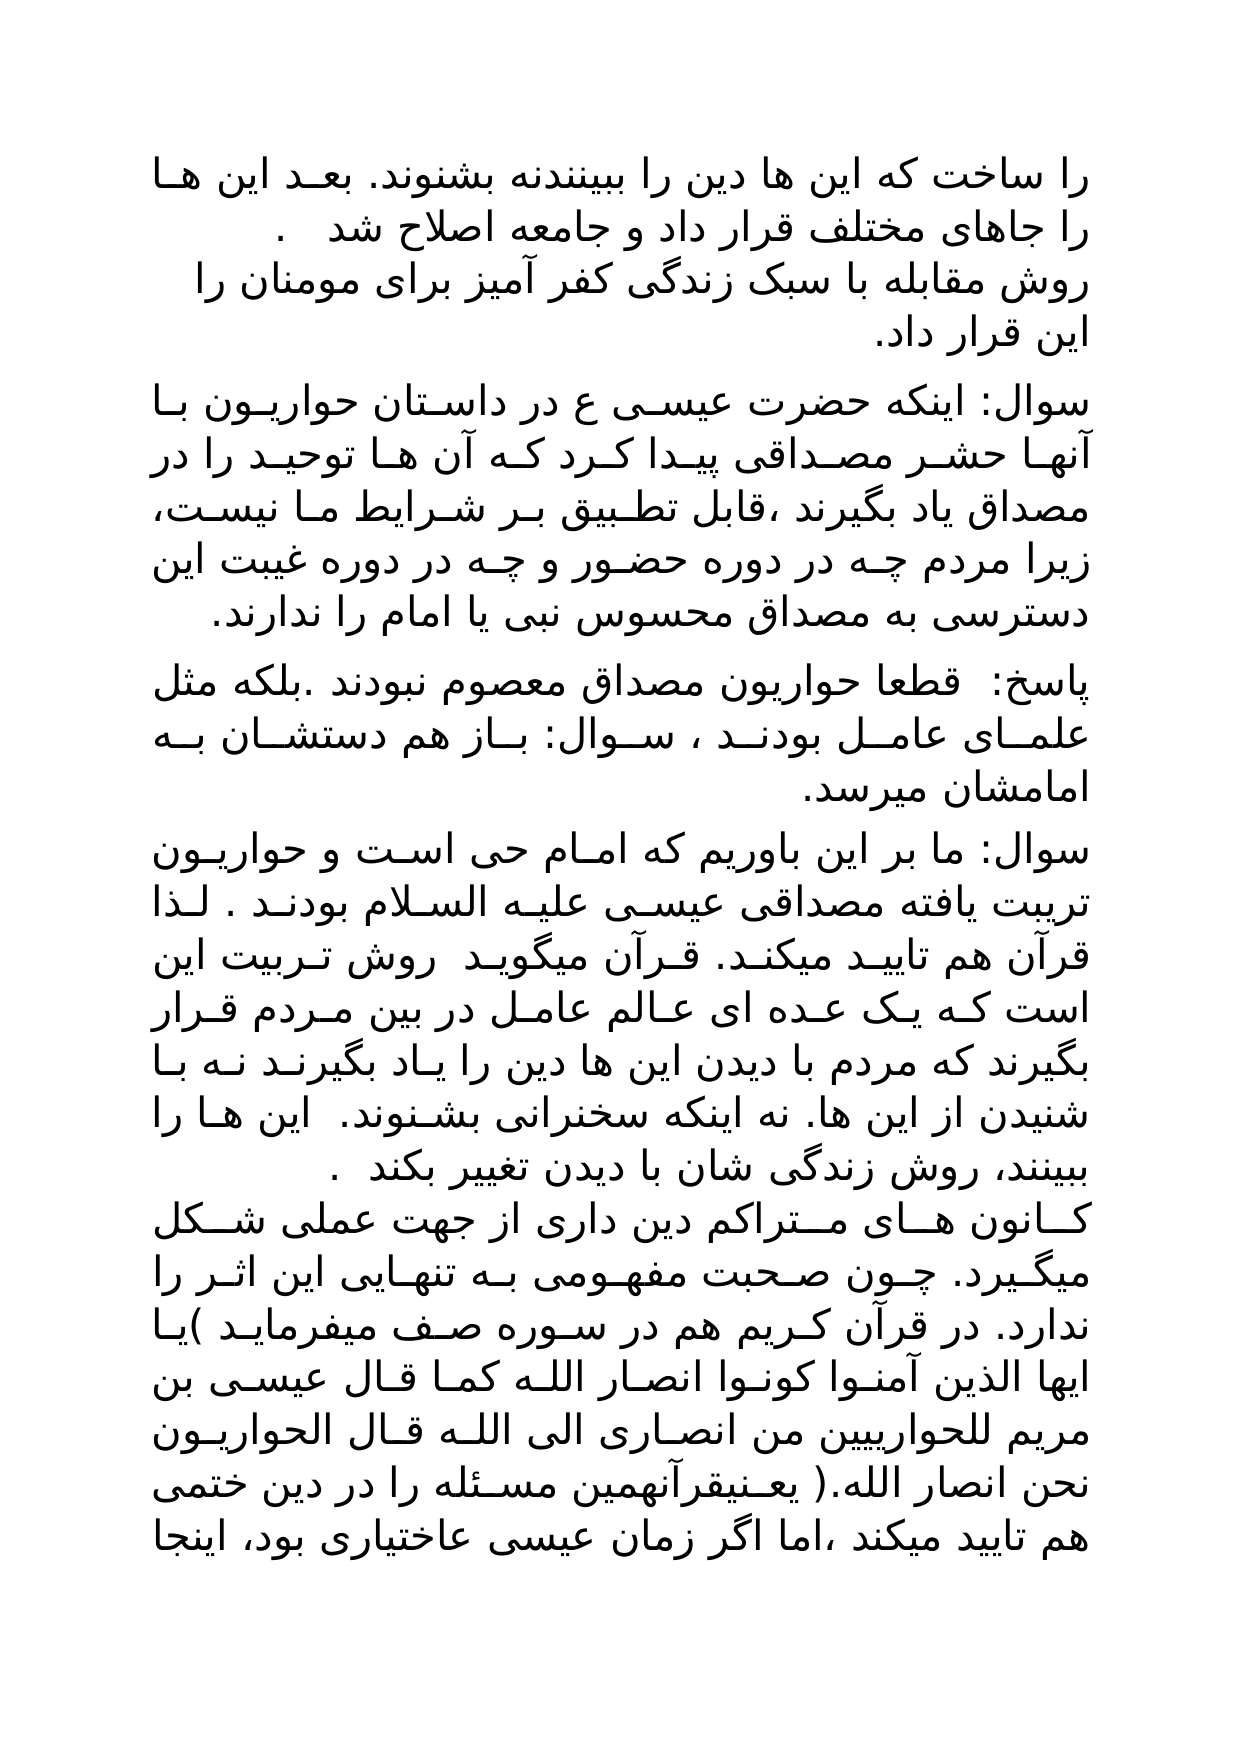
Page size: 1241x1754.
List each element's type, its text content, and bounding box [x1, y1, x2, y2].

text سوال: اینکه حضرت عیسی ع در داستان حواریون با آنها حشر مصداقی پیدا کرد که آن ها توحید را در مصداق یاد بگیرند ،قابل تطبیق بر شرایط ما نیست، زیرا مردم چه در دوره حضور و چه در دوره غیبت این دسترسی به مصداق محسوس نبی یا امام را ندارند. [152, 377, 1092, 636]
text روش مقابله با سبک زندگی کفر آمیز برای مومنان را این قرار داد. [150, 255, 1092, 356]
text پاسخ: قطعا حواریون مصداق معصوم نبودند .بلکه مثل علمای عامل بودند ، سوال: باز هم دستشان به امامشان میرسد. [152, 657, 1092, 811]
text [152, 149, 1092, 251]
text سوال: ما بر این باوریم که امام حی است و حواریون تریبت یافته مصداقی عیسی علیه السلام بودند . لذا قرآن هم تایید میکند. قرآن میگوید روش تربیت این است که یک عده ای عالم عامل در بین مردم قرار بگیرند که مردم با دیدن این ها دین را یاد بگیرند نه با شنیدن از این ها. نه اینکه سخنرانی بشنوند. این ها را ببینند، روش زندگی شان با دیدن تغییر بکند . [152, 825, 1092, 1191]
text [152, 1195, 1092, 1560]
